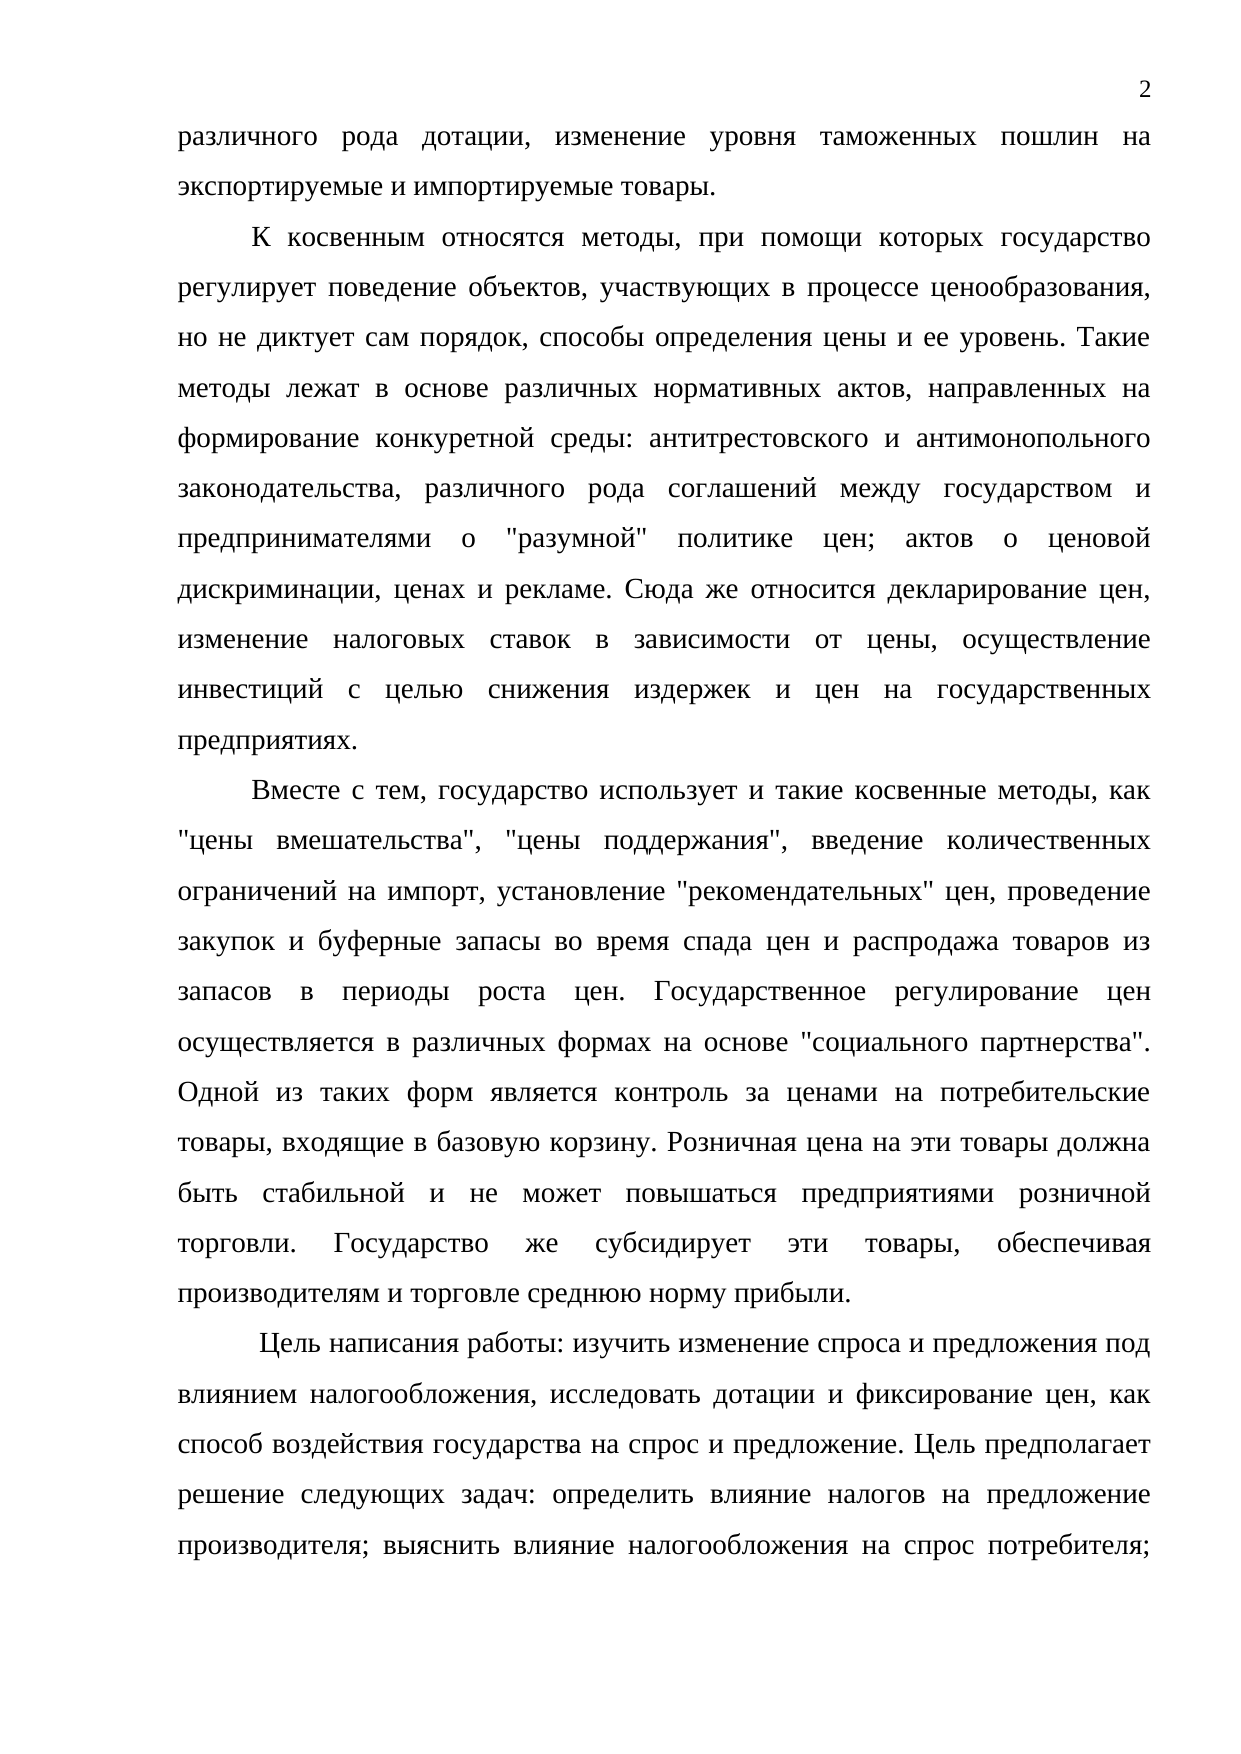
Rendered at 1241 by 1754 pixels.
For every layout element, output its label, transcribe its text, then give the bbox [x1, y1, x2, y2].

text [177, 118, 1152, 202]
text Вместе с тем, государство использует и такие косвенные методы, как "цены вмешательства", "цены поддержания", введение количественных ограничений на импорт, установление "рекомендательных" цен, проведение закупок и буферные запасы во время спада цен и распродажа товаров из запасов в периоды роста цен. Государственное регулирование цен осуществляется в различных формах на основе "социального партнерства". Одной из таких форм является контроль за ценами на потребительские товары, входящие в базовую корзину. Розничная цена на эти товары должна быть стабильной и не может повышаться предприятиями розничной торговли. Государство же субсидирует эти товары, обеспечивая производителям и торговле среднюю норму прибыли. [177, 772, 1152, 1309]
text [177, 1326, 1152, 1560]
text К косвенным относятся методы, при помощи которых государство регулирует поведение объектов, участвующих в процессе ценообразования, но не диктует сам порядок, способы определения цены и ее уровень. Такие методы лежат в основе различных нормативных актов, направленных на формирование конкуретной среды: антитрестовского и антимонопольного законодательства, различного рода соглашений между государством и предпринимателями о "разумной" политике цен; актов о ценовой дискриминации, ценах и рекламе. Сюда же относится декларирование цен, изменение налоговых ставок в зависимости от цены, осуществление инвестиций с целью снижения издержек и цен на государственных предприятиях. [177, 219, 1152, 755]
